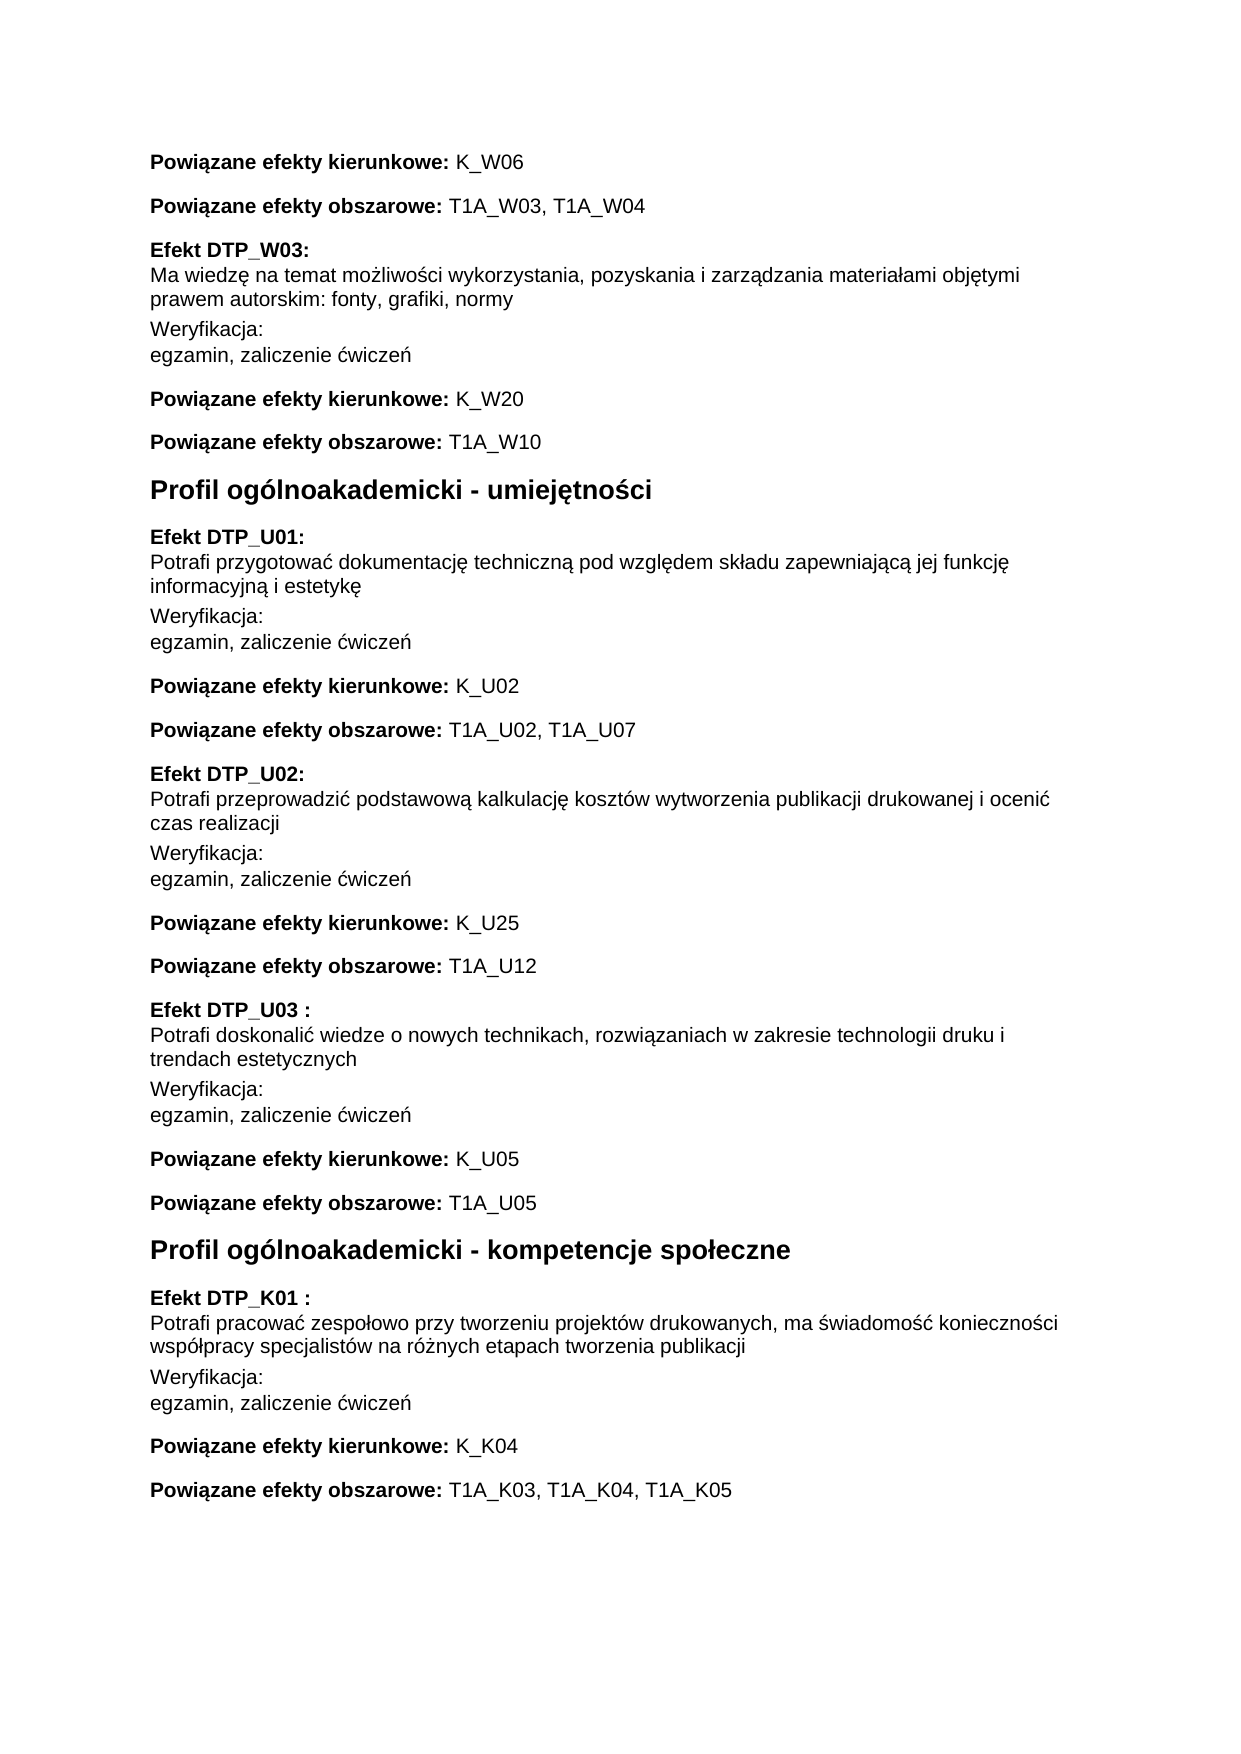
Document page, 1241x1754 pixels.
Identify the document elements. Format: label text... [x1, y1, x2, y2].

subtitle Profil ogólnoakademicki - kompetencje społeczne [150, 1234, 1090, 1266]
text Weryfikacja: [150, 604, 1090, 628]
text Potrafi pracować zespołowo przy tworzeniu projektów drukowanych, ma świadomość konieczności współpracy specjalistów na różnych etapach tworzenia publikacji [150, 1310, 1090, 1358]
text Powiązane efekty kierunkowe: K_U25 [150, 910, 1090, 934]
text Potrafi przygotować dokumentację techniczną pod względem składu zapewniającą jej funkcję informacyjną i estetykę [150, 550, 1090, 598]
text Powiązane efekty obszarowe: T1A_U05 [150, 1191, 1090, 1214]
text Efekt DTP_U01: [150, 525, 1090, 549]
text egzamin, zaliczenie ćwiczeń [150, 1391, 1090, 1414]
text egzamin, zaliczenie ćwiczeń [150, 343, 1090, 367]
text Weryfikacja: [150, 317, 1090, 341]
text Powiązane efekty kierunkowe: K_K04 [150, 1434, 1090, 1458]
text Weryfikacja: [150, 841, 1090, 864]
text Potrafi przeprowadzić podstawową kalkulację kosztów wytworzenia publikacji drukowanej i ocenić czas realizacji [150, 786, 1090, 834]
text Potrafi doskonalić wiedze o nowych technikach, rozwiązaniach w zakresie technologii druku i trendach estetycznych [150, 1023, 1090, 1071]
text egzamin, zaliczenie ćwiczeń [150, 630, 1090, 654]
text Powiązane efekty obszarowe: T1A_K03, T1A_K04, T1A_K05 [150, 1478, 1090, 1502]
text Powiązane efekty kierunkowe: K_W20 [150, 386, 1090, 410]
text Powiązane efekty kierunkowe: K_W06 [150, 150, 1090, 174]
text Weryfikacja: [150, 1364, 1090, 1388]
text Weryfikacja: [150, 1077, 1090, 1101]
text Powiązane efekty kierunkowe: K_U05 [150, 1147, 1090, 1171]
text Efekt DTP_U02: [150, 761, 1090, 785]
text egzamin, zaliczenie ćwiczeń [150, 1103, 1090, 1127]
text Efekt DTP_K01 : [150, 1285, 1090, 1309]
text Powiązane efekty obszarowe: T1A_W03, T1A_W04 [150, 194, 1090, 218]
text Powiązane efekty obszarowe: T1A_U12 [150, 954, 1090, 978]
text egzamin, zaliczenie ćwiczeń [150, 867, 1090, 891]
subtitle Profil ogólnoakademicki - umiejętności [150, 474, 1090, 505]
text Powiązane efekty obszarowe: T1A_W10 [150, 430, 1090, 454]
text Ma wiedzę na temat możliwości wykorzystania, pozyskania i zarządzania materiałami objętymi prawem autorskim: fonty, grafiki, normy [150, 262, 1090, 310]
text Powiązane efekty kierunkowe: K_U02 [150, 674, 1090, 698]
text Efekt DTP_W03: [150, 237, 1090, 261]
text Powiązane efekty obszarowe: T1A_U02, T1A_U07 [150, 718, 1090, 742]
text Efekt DTP_U03 : [150, 998, 1090, 1022]
